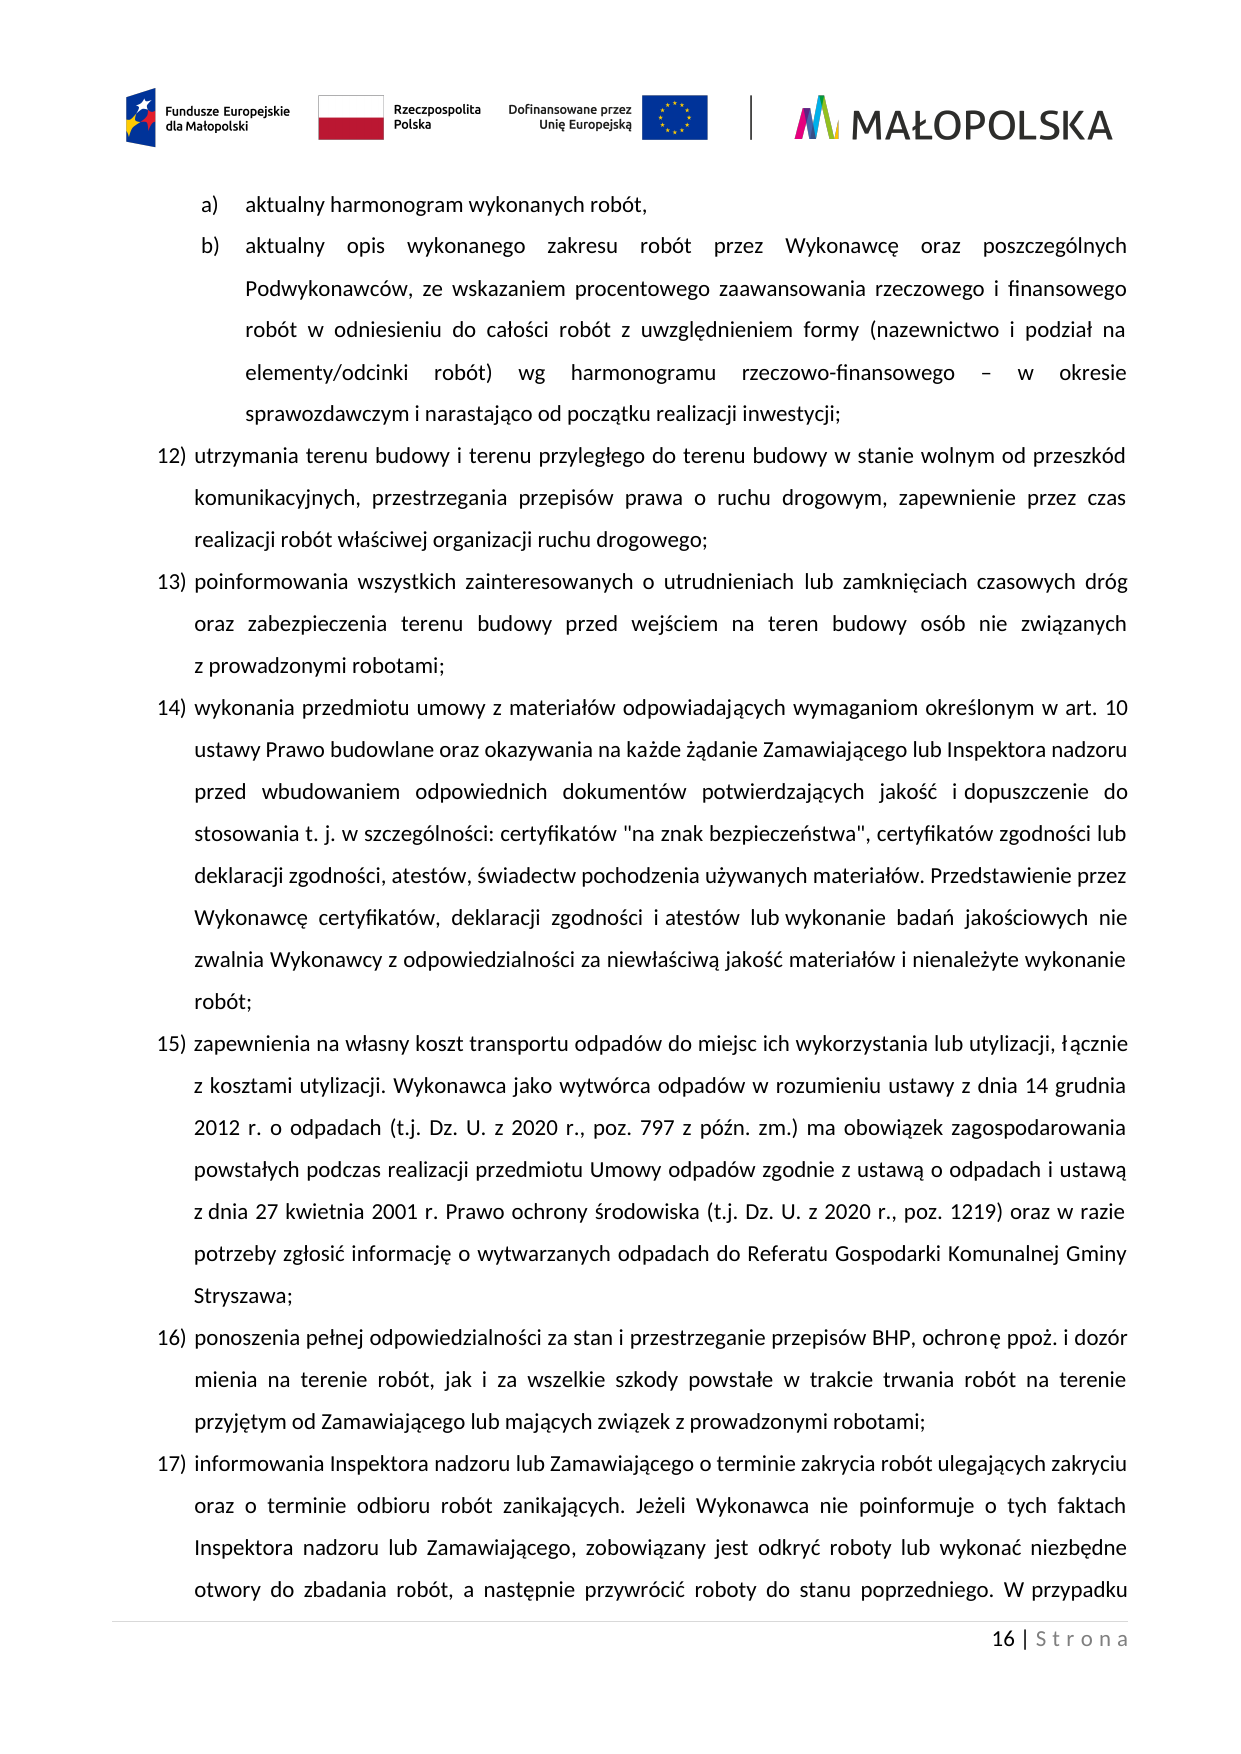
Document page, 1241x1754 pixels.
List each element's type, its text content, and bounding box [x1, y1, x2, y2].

list poinformowania wszystkich zainteresowanych o utrudnieniach lub zamknięciach czasowych dróg oraz zabezpieczenia terenu budowy przed wejściem na teren budowy osób nie związanych z prowadzonymi robotami; [157, 567, 1128, 679]
list aktualny harmonogram wykonanych robót, [201, 190, 1128, 218]
list utrzymania terenu budowy i terenu przyległego do terenu budowy w stanie wolnym od przeszkód komunikacyjnych, przestrzegania przepisów prawa o ruchu drogowym, zapewnienie przez czas realizacji robót właściwej organizacji ruchu drogowego; [157, 442, 1128, 553]
list wykonania przedmiotu umowy z materiałów odpowiadających wymaganiom określonym w art. 10 ustawy Prawo budowlane oraz okazywania na każde żądanie Zamawiającego lub Inspektora nadzoru przed wbudowaniem odpowiednich dokumentów potwierdzających jakość i dopuszczenie do stosowania t. j. w szczególności: certyfikatów "na znak bezpieczeństwa", certyfikatów zgodności lub deklaracji zgodności, atestów, świadectw pochodzenia używanych materiałów. Przedstawienie przez Wykonawcę certyfikatów, deklaracji zgodności i atestów lub wykonanie badań jakościowych nie zwalnia Wykonawcy z odpowiedzialności za niewłaściwą jakość materiałów i nienależyte wykonanie robót; [157, 693, 1128, 1015]
picture [112, 73, 1128, 162]
list aktualny opis wykonanego zakresu robót przez Wykonawcę oraz poszczególnych Podwykonawców, ze wskazaniem procentowego zaawansowania rzeczowego i finansowego robót w odniesieniu do całości robót z uwzględnieniem formy (nazewnictwo i podział na elementy/odcinki robót) wg harmonogramu rzeczowo-finansowego – w okresie sprawozdawczym i narastająco od początku realizacji inwestycji; [201, 232, 1128, 428]
list ponoszenia pełnej odpowiedzialności za stan i przestrzeganie przepisów BHP, ochronę ppoż. i dozór mienia na terenie robót, jak i za wszelkie szkody powstałe w trakcie trwania robót na terenie przyjętym od Zamawiającego lub mających związek z prowadzonymi robotami; [157, 1323, 1128, 1435]
list zapewnienia na własny koszt transportu odpadów do miejsc ich wykorzystania lub utylizacji, łącznie z kosztami utylizacji. Wykonawca jako wytwórca odpadów w rozumieniu ustawy z dnia 14 grudnia 2012 r. o odpadach (t.j. Dz. U. z 2020 r., poz. 797 z późn. zm.) ma obowiązek zagospodarowania powstałych podczas realizacji przedmiotu Umowy odpadów zgodnie z ustawą o odpadach i ustawą z dnia 27 kwietnia 2001 r. Prawo ochrony środowiska (t.j. Dz. U. z 2020 r., poz. 1219) oraz w razie potrzeby zgłosić informację o wytwarzanych odpadach do Referatu Gospodarki Komunalnej Gminy Stryszawa; [156, 1029, 1128, 1309]
